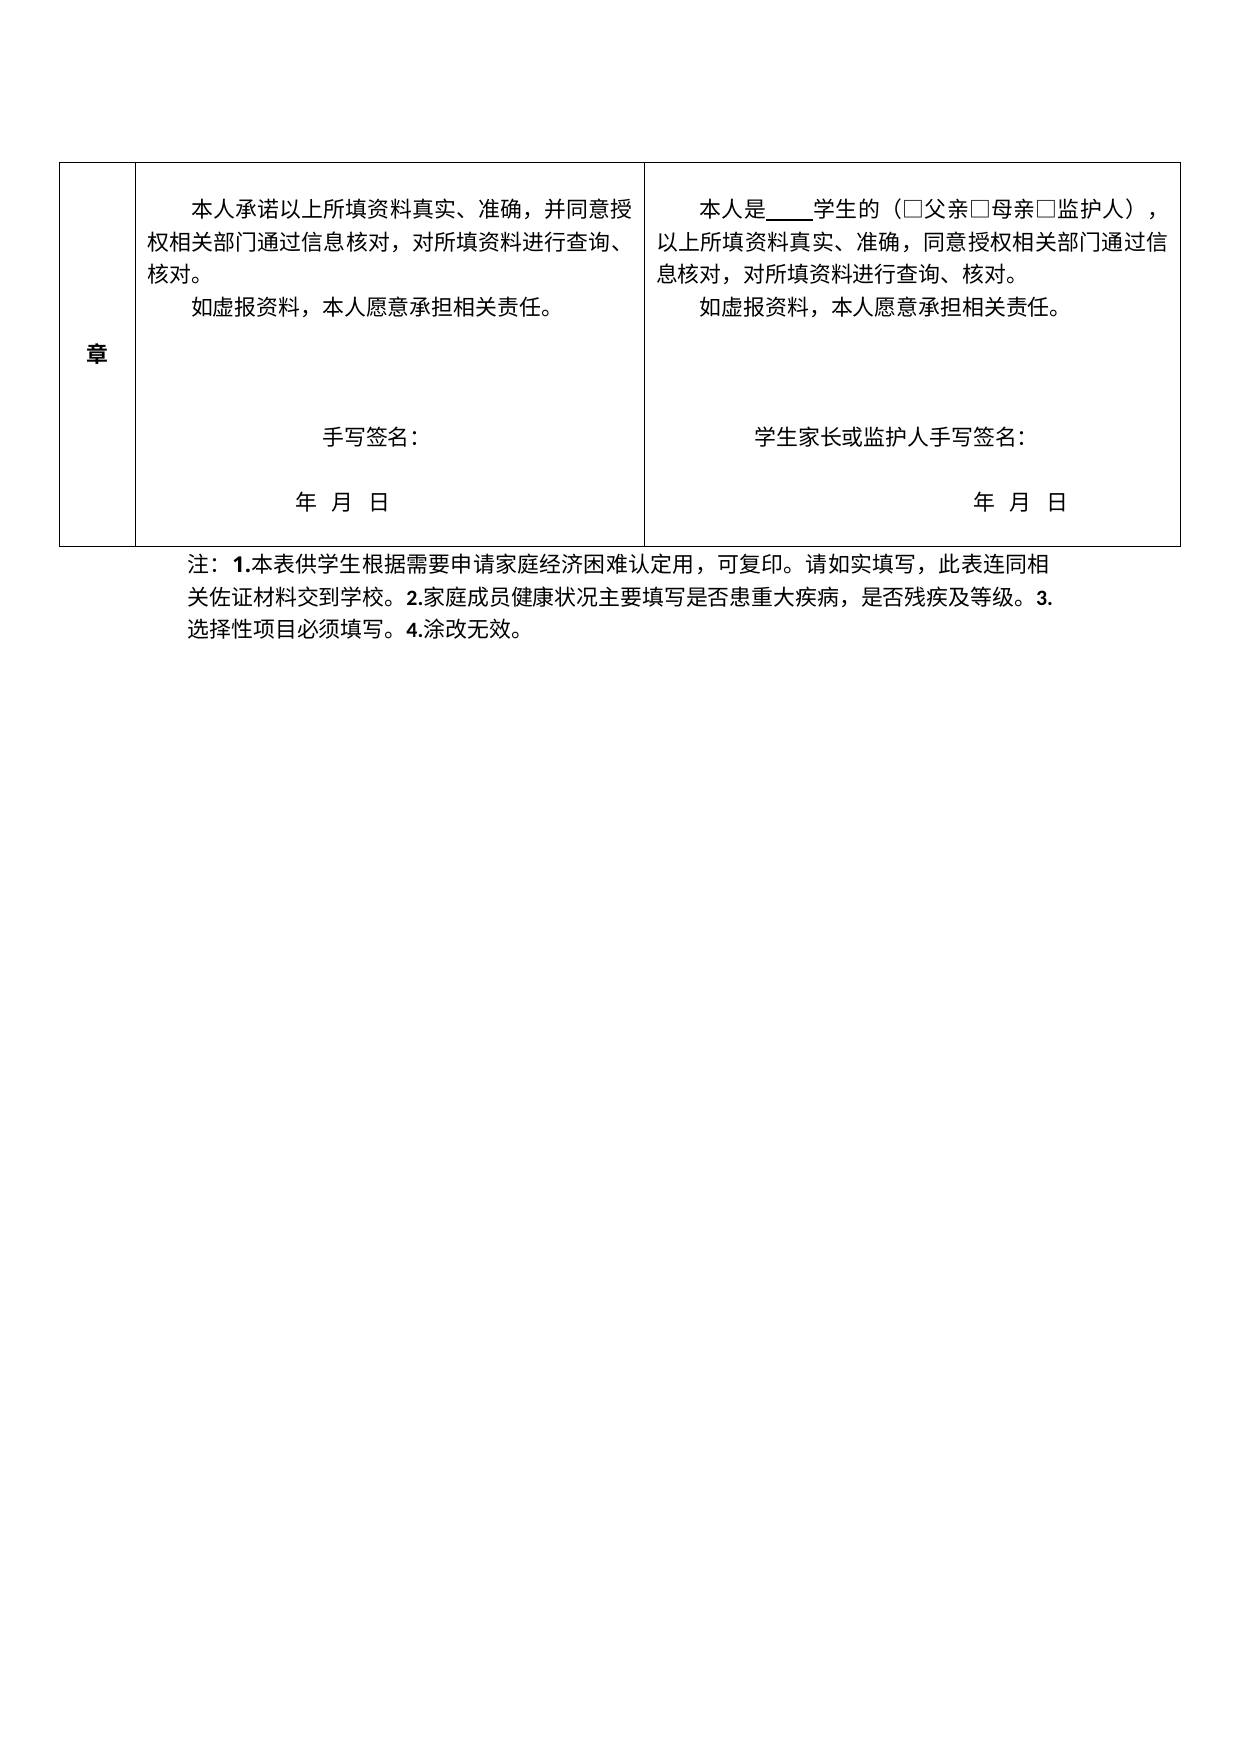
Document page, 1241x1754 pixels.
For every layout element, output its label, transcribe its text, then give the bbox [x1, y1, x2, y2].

table_cell 本人是 学生的（□父亲□母亲□监护人），以上所填资料真实、准确，同意授权相关部门通过信息核对，对所填资料进行查询、核对。 如虚报资料，本人愿意承担相关责任。 学生家长或监护人手写签名： 年 月 日 [645, 163, 1180, 546]
table_cell 签 章 [60, 163, 135, 546]
text 注：1.本表供学生根据需要申请家庭经济困难认定用，可复印。请如实填写，此表连同相关佐证材料交到学校。2.家庭成员健康状况主要填写是否患重大疾病，是否残疾及等级。3.选择性项目必须填写。4.涂改无效。 [187, 547, 1053, 644]
table_cell 本人承诺以上所填资料真实、准确，并同意授权相关部门通过信息核对，对所填资料进行查询、核对。 如虚报资料，本人愿意承担相关责任。 手写签名： 年 月 日 [136, 163, 644, 546]
